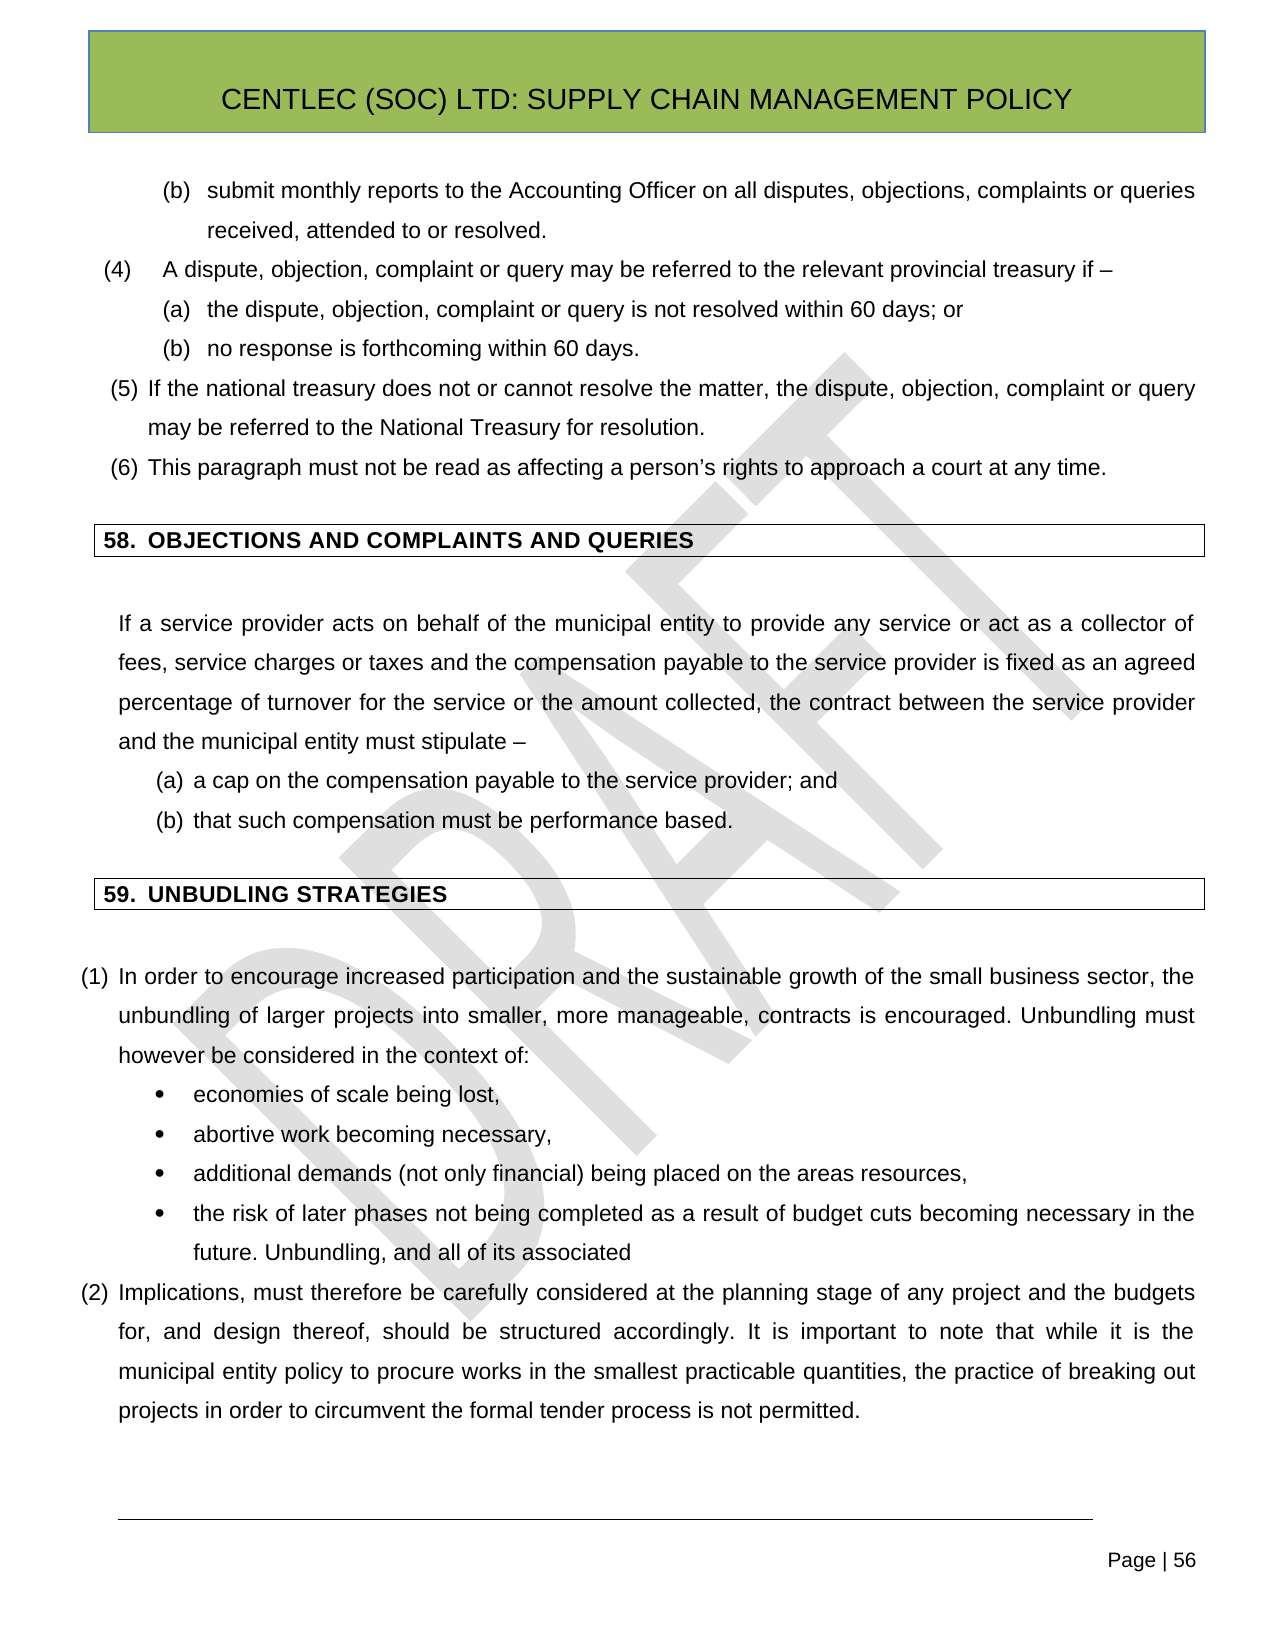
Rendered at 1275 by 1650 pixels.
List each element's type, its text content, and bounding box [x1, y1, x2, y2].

subtitle OBJECTIONS AND COMPLAINTS AND QUERIES [95, 525, 1204, 556]
list This paragraph must not be read as affecting a person’s rights to approach a court at any time. [110, 453, 1196, 480]
list If the national treasury does not or cannot resolve the matter, the dispute, objection, complaint or query may be referred to the National Treasury for resolution. [110, 374, 1196, 440]
list abortive work becoming necessary, [156, 1121, 1196, 1147]
list a cap on the compensation payable to the service provider; and [156, 767, 1196, 794]
list In order to encourage increased participation and the sustainable growth of the small business sector, the unbundling of larger projects into smaller, more manageable, contracts is encouraged. Unbundling must however be considered in the context of: [81, 963, 1196, 1068]
list the risk of later phases not being completed as a result of budget cuts becoming necessary in the future. Unbundling, and all of its associated [156, 1200, 1196, 1266]
list A dispute, objection, complaint or query may be referred to the relevant provincial treasury if – [103, 256, 1196, 282]
list submit monthly reports to the Accounting Officer on all disputes, objections, complaints or queries received, attended to or resolved. [162, 177, 1196, 243]
list that such compensation must be performance based. [156, 807, 1196, 833]
list the dispute, objection, complaint or query is not resolved within 60 days; or [162, 296, 1196, 322]
text If a service provider acts on behalf of the municipal entity to provide any service or act as a collector of fees, service charges or taxes and the compensation payable to the service provider is fixed as an agreed percentage of turnover for the service or the amount collected, the contract between the service provider and the municipal entity must stipulate – [118, 609, 1196, 754]
list Implications, must therefore be carefully considered at the planning stage of any project and the budgets for, and design thereof, should be structured accordingly. It is important to note that while it is the municipal entity policy to procure works in the smallest practicable quantities, the practice of breaking out projects in order to circumvent the formal tender process is not permitted. [81, 1279, 1196, 1423]
list economies of scale being lost, [156, 1081, 1196, 1108]
subtitle UNBUDLING STRATEGIES [95, 879, 1204, 909]
list additional demands (not only financial) being placed on the areas resources, [156, 1160, 1196, 1187]
list no response is forthcoming within 60 days. [162, 335, 1196, 361]
